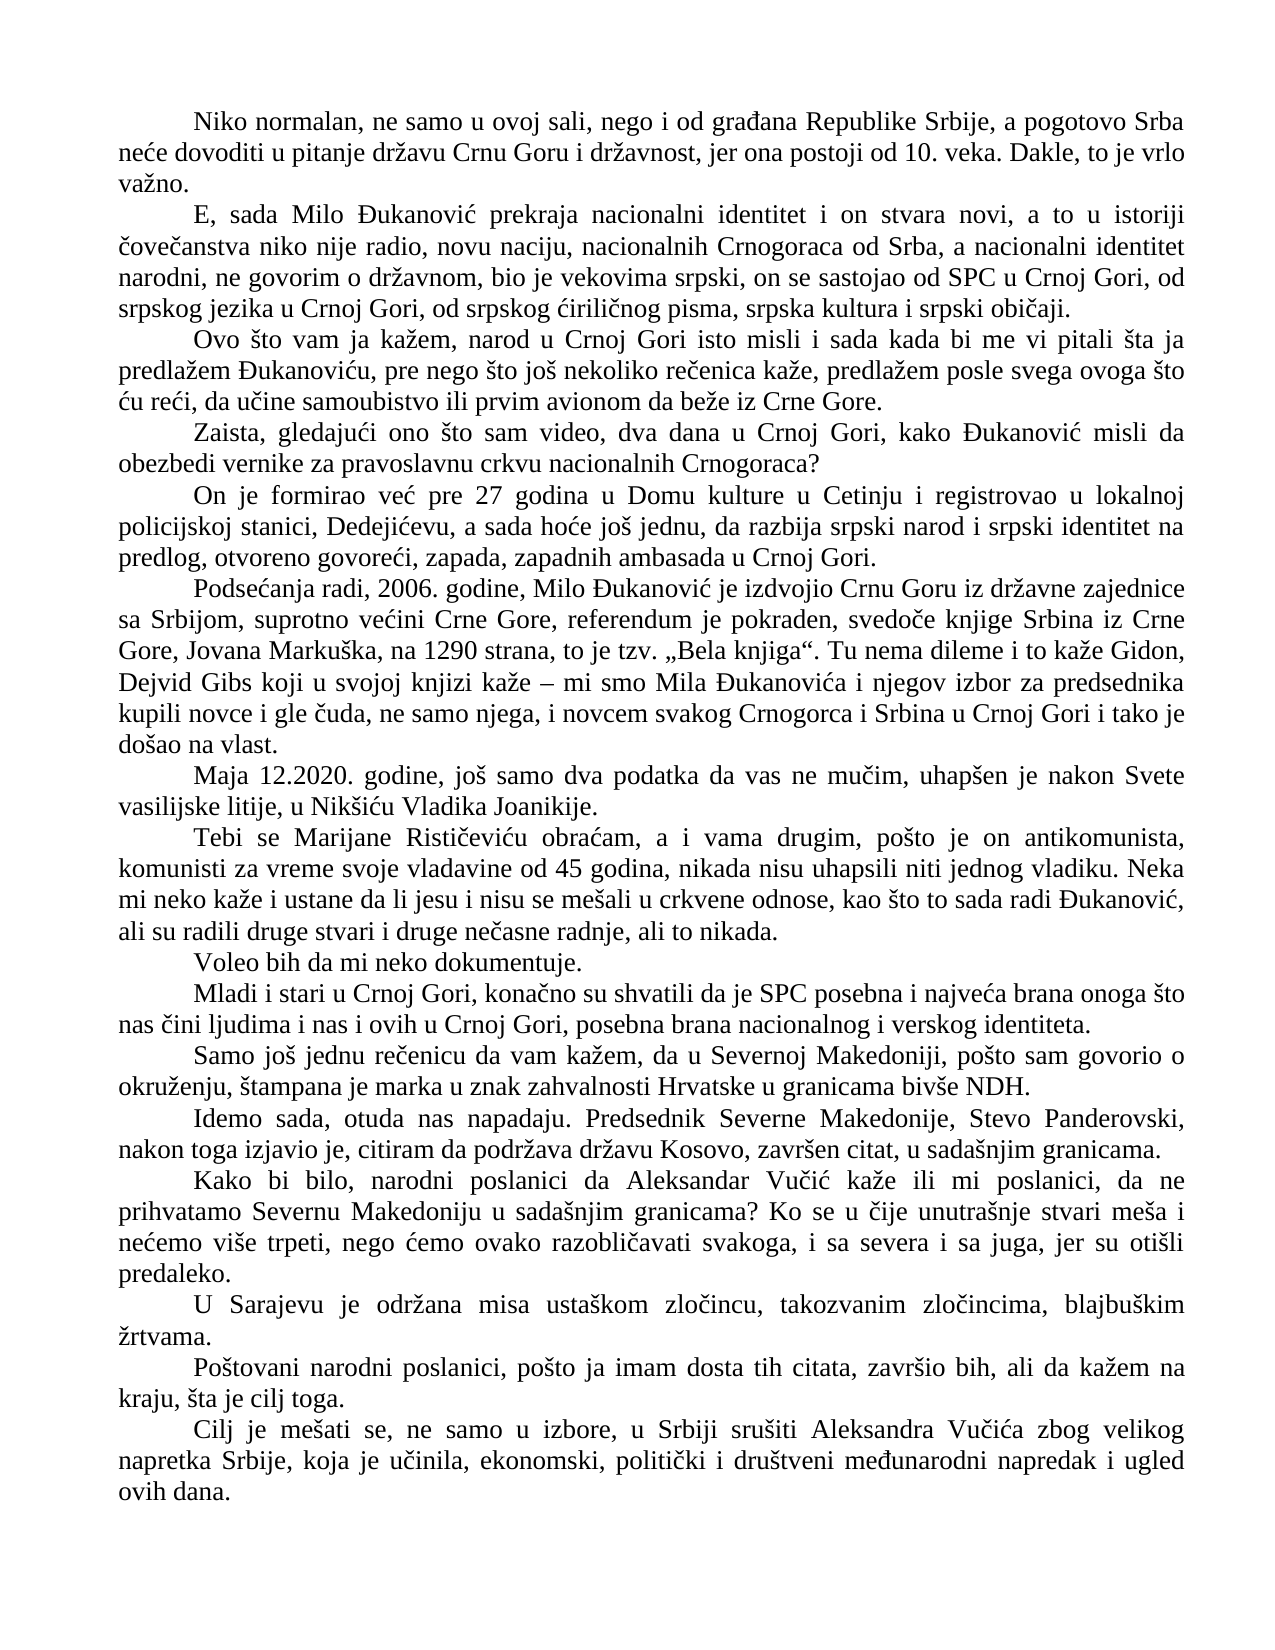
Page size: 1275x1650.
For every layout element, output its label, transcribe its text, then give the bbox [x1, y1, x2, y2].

text Podsećanja radi, 2006. godine, Milo Đukanović je izdvojio Crnu Goru iz državne zajednice sa Srbijom, suprotno većini Crne Gore, referendum je pokraden, svedoče knjige Srbina iz Crne Gore, Jovana Markuška, na 1290 strana, to je tzv. „Bela knjiga“. Tu nema dileme i to kaže Gidon, Dejvid Gibs koji u svojoj knjizi kaže – mi smo Mila Đukanovića i njegov izbor za predsednika kupili novce i gle čuda, ne samo njega, i novcem svakog Crnogorca i Srbina u Crnoj Gori i tako je došao na vlast. [118, 572, 1186, 759]
text U Sarajevu je održana misa ustaškom zločincu, takozvanim zločincima, blajbuškim žrtvama. [118, 1288, 1186, 1351]
text E, sada Milo Đukanović prekraja nacionalni identitet i on stvara novi, a to u istoriji čovečanstva niko nije radio, novu naciju, nacionalnih Crnogoraca od Srba, a nacionalni identitet narodni, ne govorim o državnom, bio je vekovima srpski, on se sastojao od SPC u Crnoj Gori, od srpskog jezika u Crnoj Gori, od srpskog ćiriličnog pisma, srpska kultura i srpski običaji. [118, 198, 1186, 323]
text Tebi se Marijane Rističeviću obraćam, a i vama drugim, pošto je on antikomunista, komunisti za vreme svoje vladavine od 45 godina, nikada nisu uhapsili niti jednog vladiku. Neka mi neko kaže i ustane da li jesu i nisu se mešali u crkvene odnose, kao što to sada radi Đukanović, ali su radili druge stvari i druge nečasne radnje, ali to nikada. [118, 821, 1186, 946]
text On je formirao već pre 27 godina u Domu kulture u Cetinju i registrovao u lokalnoj policijskoj stanici, Dedejićevu, a sada hoće još jednu, da razbija srpski narod i srpski identitet na predlog, otvoreno govoreći, zapada, zapadnih ambasada u Crnoj Gori. [118, 479, 1186, 572]
text Niko normalan, ne samo u ovoj sali, nego i od građana Republike Srbije, a pogotovo Srba neće dovoditi u pitanje državu Crnu Goru i državnost, jer ona postoji od 10. veka. Dakle, to je vrlo važno. [118, 105, 1186, 198]
text Zaista, gledajući ono što sam video, dva dana u Crnoj Gori, kako Đukanović misli da obezbedi vernike za pravoslavnu crkvu nacionalnih Crnogoraca? [118, 416, 1186, 479]
text Samo još jednu rečenicu da vam kažem, da u Severnoj Makedoniji, pošto sam govorio o okruženju, štampana je marka u znak zahvalnosti Hrvatske u granicama bivše NDH. [118, 1039, 1186, 1102]
text Maja 12.2020. godine, još samo dva podatka da vas ne mučim, uhapšen je nakon Svete vasilijske litije, u Nikšiću Vladika Joanikije. [118, 759, 1186, 821]
text Cilj je mešati se, ne samo u izbore, u Srbiji srušiti Aleksandra Vučića zbog velikog napretka Srbije, koja je učinila, ekonomski, politički i društveni međunarodni napredak i ugled ovih dana. [118, 1413, 1186, 1507]
text Ovo što vam ja kažem, narod u Crnoj Gori isto misli i sada kada bi me vi pitali šta ja predlažem Đukanoviću, pre nego što još nekoliko rečenica kaže, predlažem posle svega ovoga što ću reći, da učine samoubistvo ili prvim avionom da beže iz Crne Gore. [118, 323, 1186, 416]
text Idemo sada, otuda nas napadaju. Predsednik Severne Makedonije, Stevo Panderovski, nakon toga izjavio je, citiram da podržava državu Kosovo, završen citat, u sadašnjim granicama. [118, 1102, 1186, 1164]
text Mladi i stari u Crnoj Gori, konačno su shvatili da je SPC posebna i najveća brana onoga što nas čini ljudima i nas i ovih u Crnoj Gori, posebna brana nacionalnog i verskog identiteta. [118, 977, 1186, 1039]
text Kako bi bilo, narodni poslanici da Aleksandar Vučić kaže ili mi poslanici, da ne prihvatamo Severnu Makedoniju u sadašnjim granicama? Ko se u čije unutrašnje stvari meša i nećemo više trpeti, nego ćemo ovako razobličavati svakoga, i sa severa i sa juga, jer su otišli predaleko. [118, 1164, 1186, 1288]
text Voleo bih da mi neko dokumentuje. [118, 946, 1186, 977]
text Poštovani narodni poslanici, pošto ja imam dosta tih citata, završio bih, ali da kažem na kraju, šta je cilj toga. [118, 1351, 1186, 1413]
